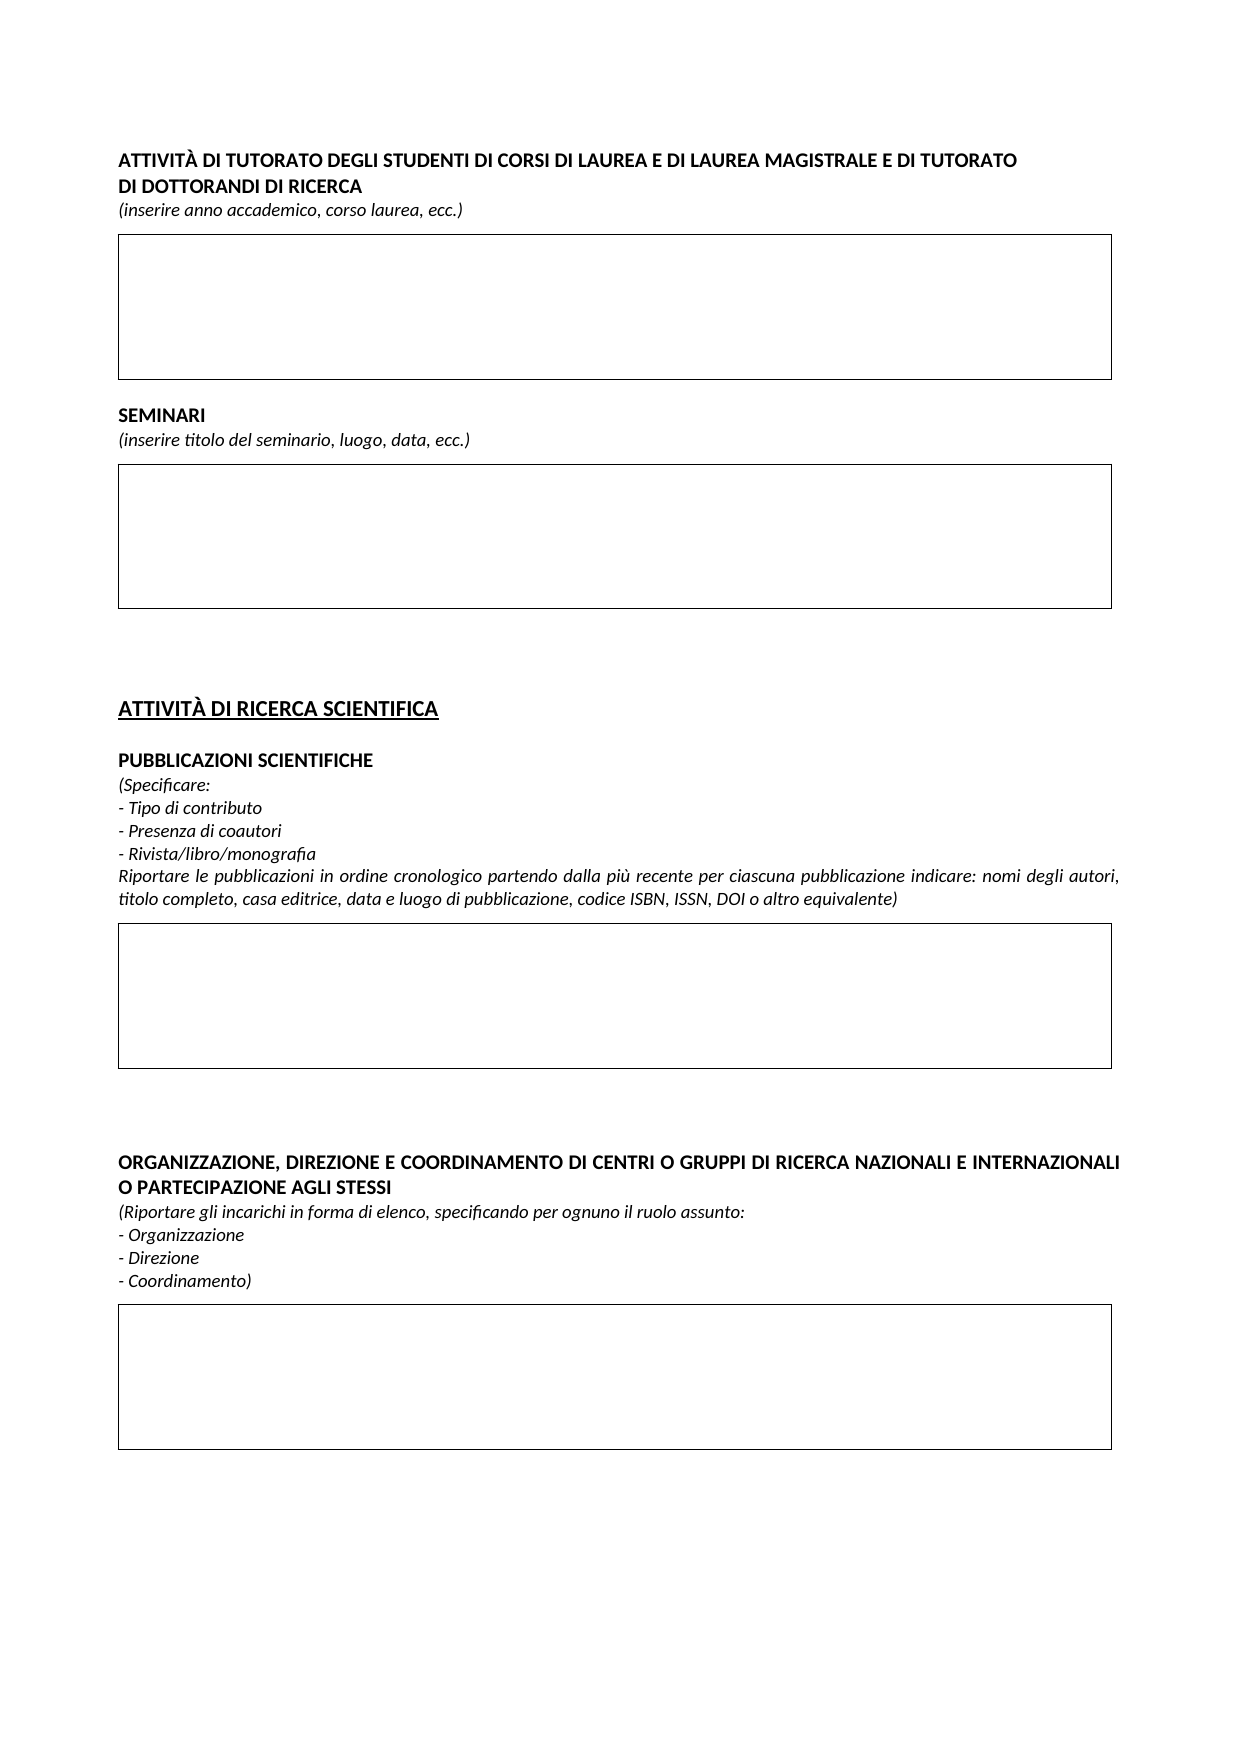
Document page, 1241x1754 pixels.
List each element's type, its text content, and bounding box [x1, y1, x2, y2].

text - Presenza di coautori [118, 819, 1122, 842]
text - Organizzazione [118, 1223, 1122, 1246]
text (Specificare: [118, 773, 1122, 796]
text (Riportare gli incarichi in forma di elenco, specificando per ognuno il ruolo assunto: [118, 1200, 1122, 1223]
table_header [119, 1305, 1111, 1449]
text (inserire anno accademico, corso laurea, ecc.) [118, 198, 1122, 221]
text - Coordinamento) [118, 1269, 1122, 1292]
text SEMINARI [118, 403, 1122, 428]
text - Tipo di contributo [118, 796, 1122, 819]
text - Rivista/libro/monografia [118, 842, 1122, 864]
text ORGANIZZAZIONE, DIREZIONE E COORDINAMENTO DI CENTRI O GRUPPI DI RICERCA NAZIONALI E INTERNAZIONALI O PARTECIPAZIONE AGLI STESSI [118, 1149, 1122, 1200]
table_header [119, 465, 1111, 608]
text (inserire titolo del seminario, luogo, data, ecc.) [118, 428, 1122, 451]
text DI DOTTORANDI DI RICERCA [118, 173, 1122, 198]
text Riportare le pubblicazioni in ordine cronologico partendo dalla più recente per ciascuna pubblicazione indicare: nomi degli autori, titolo completo, casa editrice, data e luogo di pubblicazione, codice ISBN, ISSN, DOI o altro equivalente) [118, 864, 1122, 910]
table_header [119, 235, 1111, 379]
text ATTIVITÀ DI RICERCA SCIENTIFICA [118, 694, 1122, 722]
text ATTIVITÀ DI TUTORATO DEGLI STUDENTI DI CORSI DI LAUREA E DI LAUREA MAGISTRALE E DI TUTORATO [118, 148, 1122, 173]
table_header [119, 924, 1111, 1068]
text PUBBLICAZIONI SCIENTIFICHE [118, 747, 1122, 773]
text - Direzione [118, 1246, 1122, 1269]
